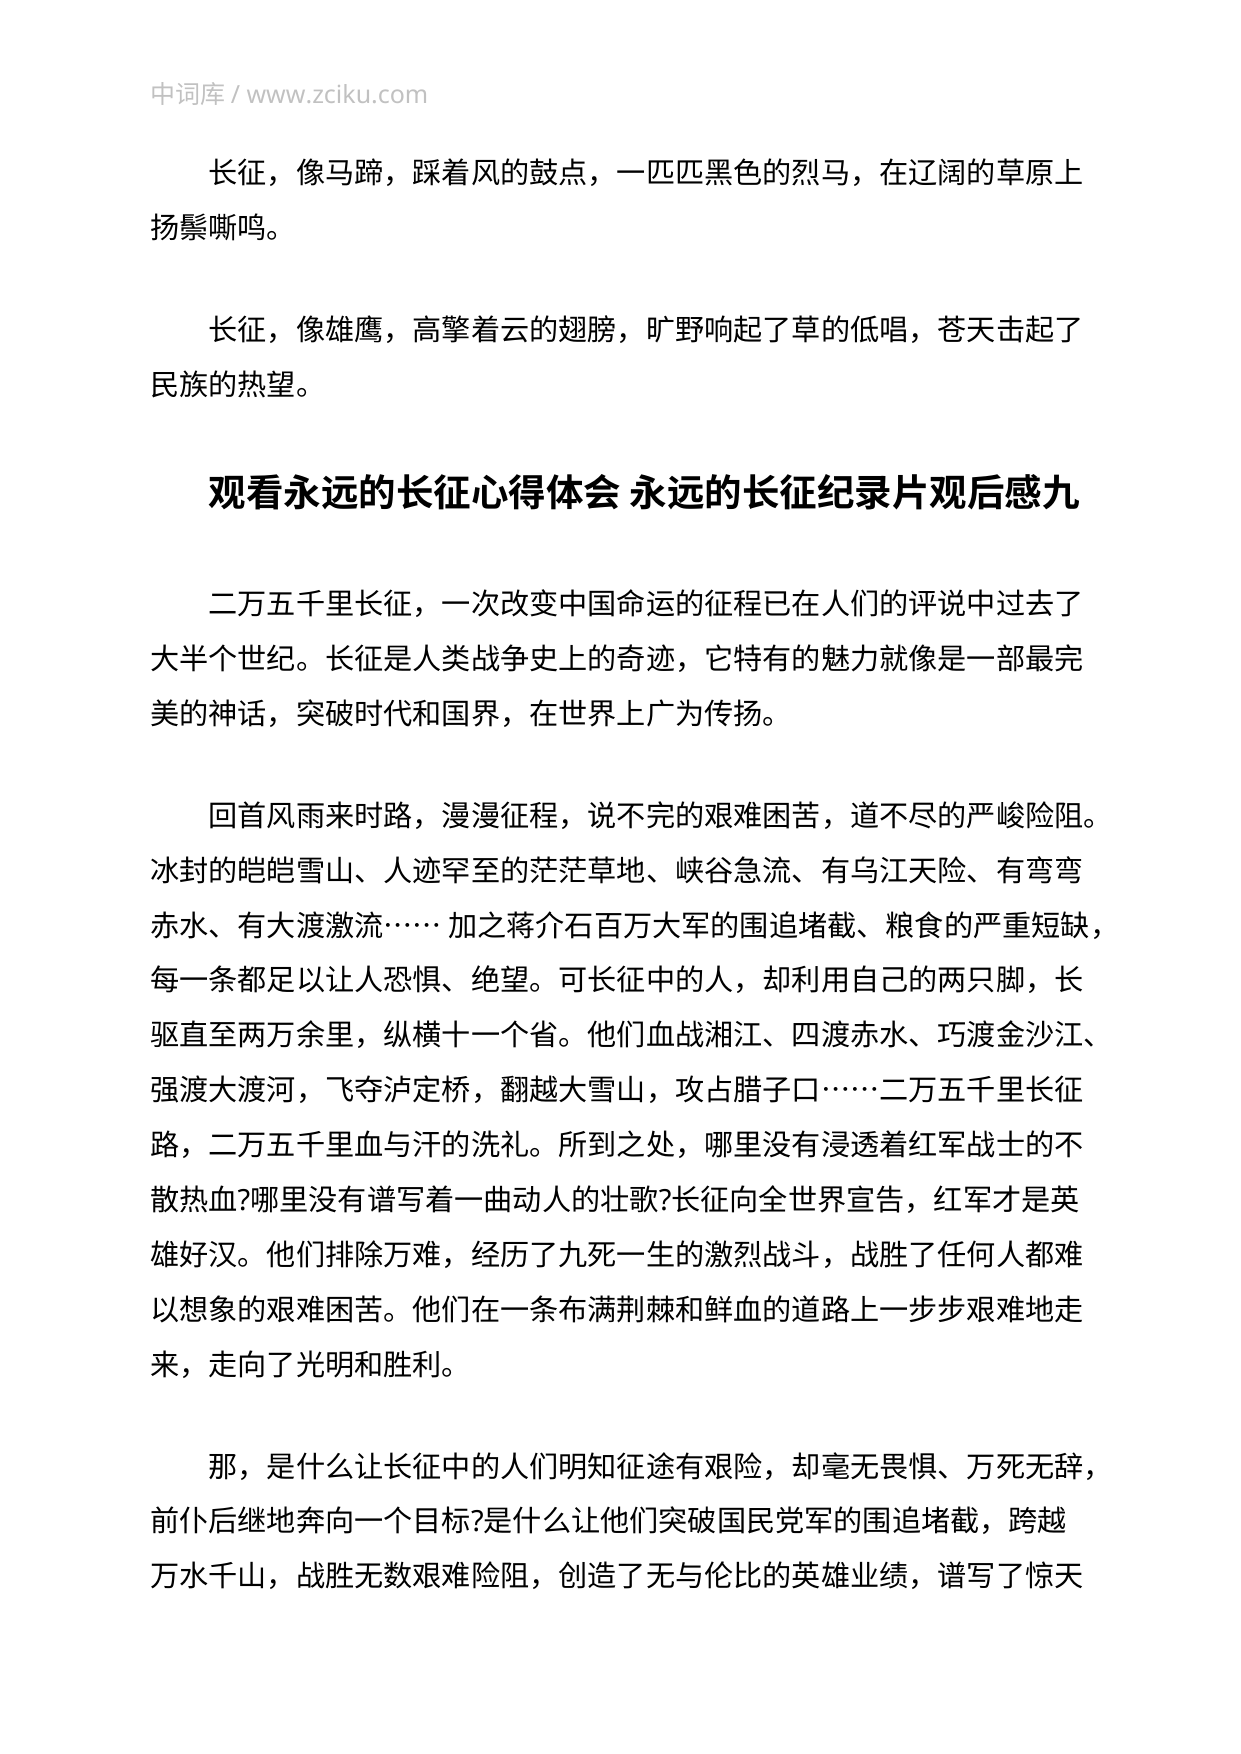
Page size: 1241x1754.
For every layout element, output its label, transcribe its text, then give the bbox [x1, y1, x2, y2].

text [150, 1443, 1090, 1595]
text 二万五千里长征，一次改变中国命运的征程已在人们的评说中过去了大半个世纪。长征是人类战争史上的奇迹，它特有的魅力就像是一部最完美的神话，突破时代和国界，在世界上广为传扬。 [150, 581, 1090, 733]
text 长征，像雄鹰，高擎着云的翅膀，旷野响起了草的低唱，苍天击起了民族的热望。 [150, 307, 1090, 404]
text 回首风雨来时路，漫漫征程，说不完的艰难困苦，道不尽的严峻险阻。冰封的皑皑雪山、人迹罕至的茫茫草地、峡谷急流、有乌江天险、有弯弯赤水、有大渡激流…… 加之蒋介石百万大军的围追堵截、粮食的严重短缺，每一条都足以让人恐惧、绝望。可长征中的人，却利用自己的两只脚，长驱直至两万余里，纵横十一个省。他们血战湘江、四渡赤水、巧渡金沙江、强渡大渡河，飞夺泸定桥，翻越大雪山，攻占腊子口……二万五千里长征路，二万五千里血与汗的洗礼。所到之处，哪里没有浸透着红军战士的不散热血?哪里没有谱写着一曲动人的壮歌?长征向全世界宣告，红军才是英雄好汉。他们排除万难，经历了九死一生的激烈战斗，战胜了任何人都难以想象的艰难困苦。他们在一条布满荆棘和鲜血的道路上一步步艰难地走来，走向了光明和胜利。 [150, 792, 1090, 1384]
text 长征，像马蹄，踩着风的鼓点，一匹匹黑色的烈马，在辽阔的草原上扬鬃嘶鸣。 [150, 150, 1090, 247]
text 观看永远的长征心得体会 永远的长征纪录片观后感九 [150, 463, 1090, 518]
